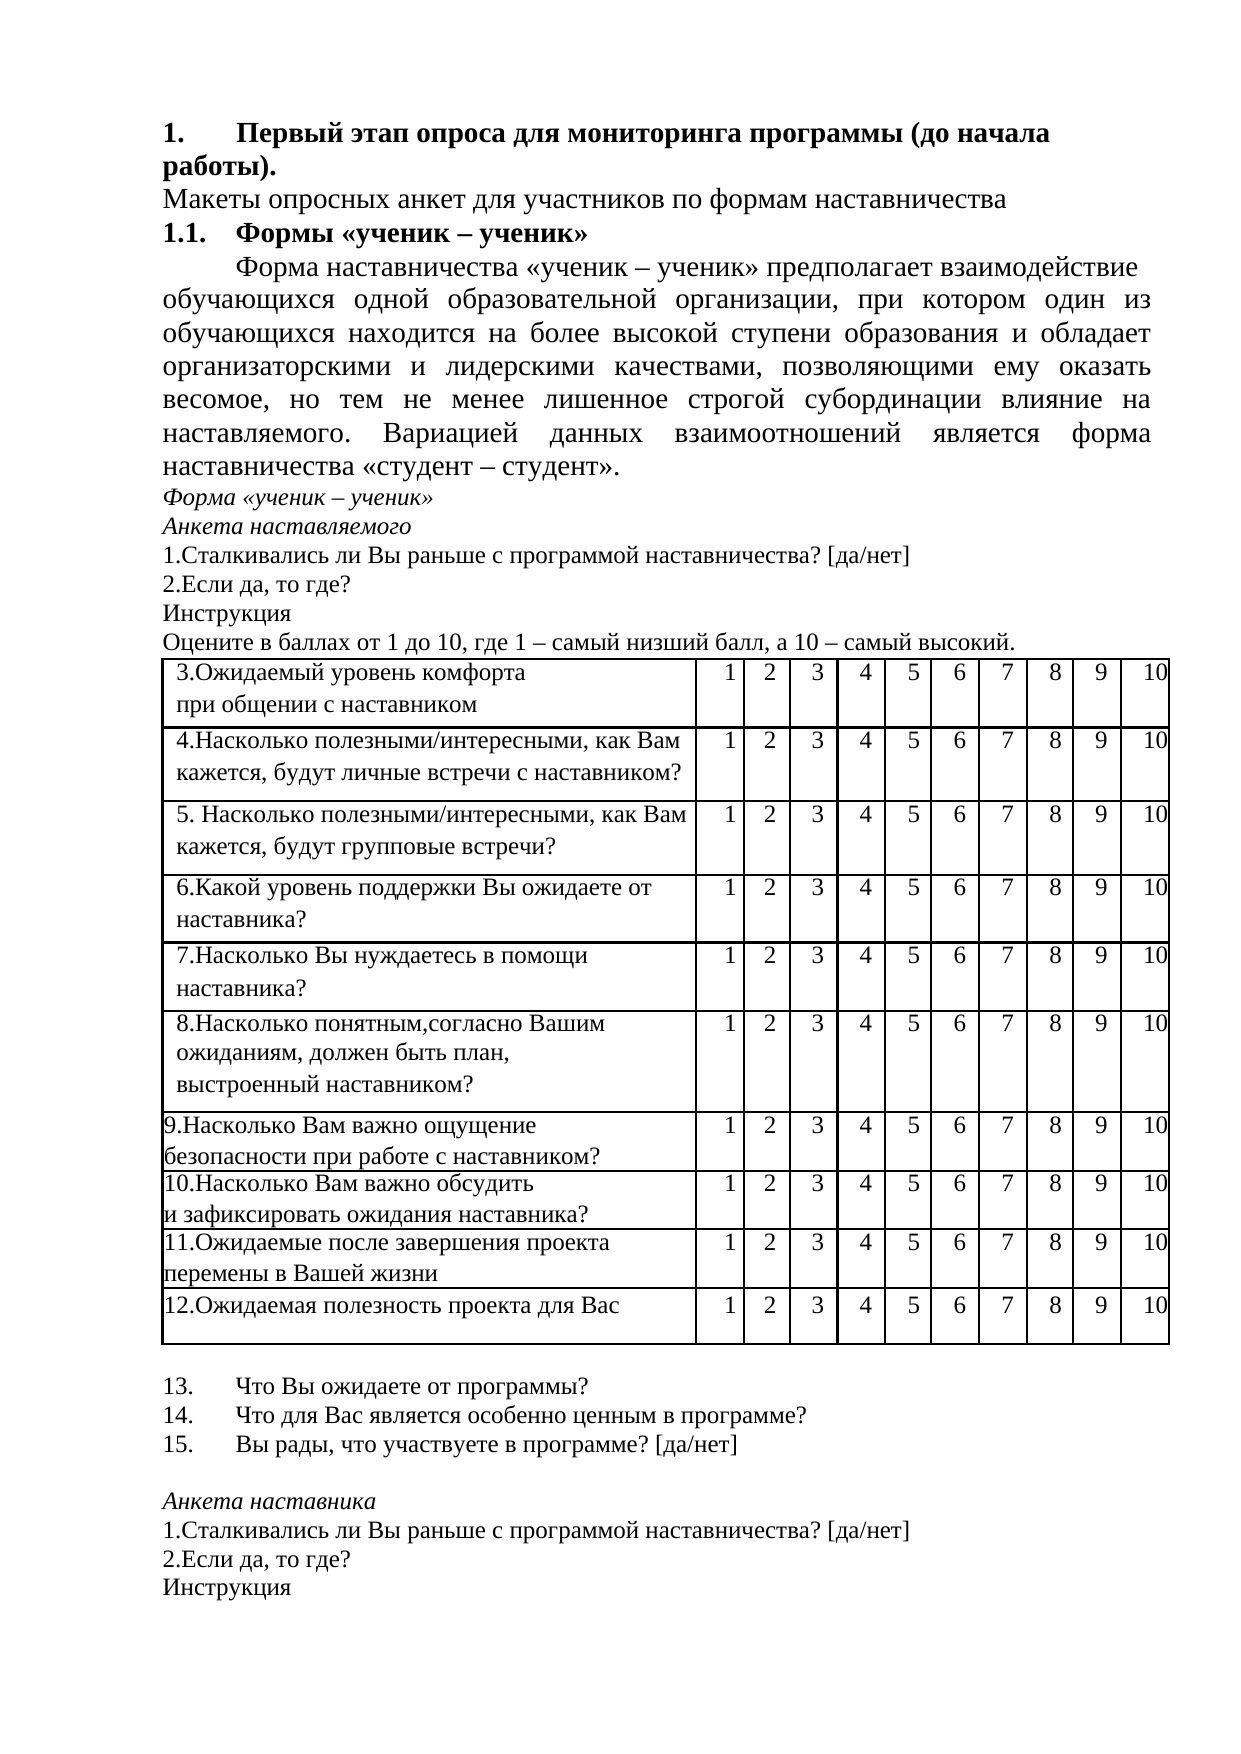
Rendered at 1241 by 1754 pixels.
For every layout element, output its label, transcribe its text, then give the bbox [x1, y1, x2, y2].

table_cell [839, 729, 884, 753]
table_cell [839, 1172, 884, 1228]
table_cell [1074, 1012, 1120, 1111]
text 1.Сталкивались ли Вы раньше с программой наставничества? [да/нет] [162, 1515, 1167, 1544]
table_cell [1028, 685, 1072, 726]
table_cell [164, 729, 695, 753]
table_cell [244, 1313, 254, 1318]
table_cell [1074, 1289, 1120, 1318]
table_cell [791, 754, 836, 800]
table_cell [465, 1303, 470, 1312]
list Вы рады, что участвуете в программе? [да/нет] [162, 1429, 1167, 1457]
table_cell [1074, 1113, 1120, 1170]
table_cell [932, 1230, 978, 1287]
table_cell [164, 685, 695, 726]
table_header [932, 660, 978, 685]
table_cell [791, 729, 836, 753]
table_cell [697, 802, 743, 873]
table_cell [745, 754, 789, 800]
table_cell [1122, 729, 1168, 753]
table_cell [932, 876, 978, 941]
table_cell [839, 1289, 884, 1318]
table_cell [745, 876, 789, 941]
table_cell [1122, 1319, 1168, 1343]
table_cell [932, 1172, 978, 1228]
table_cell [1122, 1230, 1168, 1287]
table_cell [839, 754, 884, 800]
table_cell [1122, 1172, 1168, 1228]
text Инструкция [162, 1572, 1167, 1601]
text Анкета наставника [162, 1486, 1167, 1514]
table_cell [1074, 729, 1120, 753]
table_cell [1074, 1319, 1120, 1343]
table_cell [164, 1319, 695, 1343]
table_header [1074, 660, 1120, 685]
text обучающихся одной образовательной организации, при котором один из обучающихся находится на более высокой ступени образования и обладает организаторскими и лидерскими качествами, позволяющими ему оказать весомое, но тем не менее лишенное строгой субординации влияние на наставляемого. Вариацией данных взаимоотношений является форма наставничества «студент – студент». [162, 282, 1152, 482]
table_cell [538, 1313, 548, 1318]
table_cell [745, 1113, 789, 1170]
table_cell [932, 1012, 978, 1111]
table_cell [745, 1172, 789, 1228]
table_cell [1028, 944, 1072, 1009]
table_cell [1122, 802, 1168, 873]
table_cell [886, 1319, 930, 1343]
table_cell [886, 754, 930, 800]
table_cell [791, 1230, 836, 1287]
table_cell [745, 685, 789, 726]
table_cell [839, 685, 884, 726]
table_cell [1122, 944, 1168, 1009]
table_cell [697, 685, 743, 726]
text 2.Если да, то где? [162, 1544, 1167, 1572]
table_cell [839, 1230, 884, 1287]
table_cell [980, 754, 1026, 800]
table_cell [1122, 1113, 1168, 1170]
list Что для Вас является особенно ценным в программе? [162, 1400, 1167, 1429]
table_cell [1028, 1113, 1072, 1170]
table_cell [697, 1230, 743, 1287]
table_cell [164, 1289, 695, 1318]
text Макеты опросных анкет для участников по формам наставничества [162, 182, 1167, 215]
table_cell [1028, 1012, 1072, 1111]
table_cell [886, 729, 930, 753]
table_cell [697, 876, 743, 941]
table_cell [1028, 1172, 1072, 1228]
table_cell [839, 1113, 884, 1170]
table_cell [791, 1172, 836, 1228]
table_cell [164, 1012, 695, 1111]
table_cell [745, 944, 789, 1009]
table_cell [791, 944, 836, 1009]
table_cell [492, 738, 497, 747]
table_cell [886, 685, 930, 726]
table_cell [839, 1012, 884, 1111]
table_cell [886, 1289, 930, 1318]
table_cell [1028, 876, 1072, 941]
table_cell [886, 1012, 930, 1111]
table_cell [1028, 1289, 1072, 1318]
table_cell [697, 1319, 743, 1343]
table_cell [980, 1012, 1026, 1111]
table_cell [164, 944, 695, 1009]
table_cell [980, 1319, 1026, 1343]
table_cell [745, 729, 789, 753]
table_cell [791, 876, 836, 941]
list Первый этап опроса для мониторинга программы (до начала работы). [162, 115, 1152, 182]
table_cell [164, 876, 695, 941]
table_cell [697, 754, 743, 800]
list Что Вы ожидаете от программы? [162, 1371, 1167, 1400]
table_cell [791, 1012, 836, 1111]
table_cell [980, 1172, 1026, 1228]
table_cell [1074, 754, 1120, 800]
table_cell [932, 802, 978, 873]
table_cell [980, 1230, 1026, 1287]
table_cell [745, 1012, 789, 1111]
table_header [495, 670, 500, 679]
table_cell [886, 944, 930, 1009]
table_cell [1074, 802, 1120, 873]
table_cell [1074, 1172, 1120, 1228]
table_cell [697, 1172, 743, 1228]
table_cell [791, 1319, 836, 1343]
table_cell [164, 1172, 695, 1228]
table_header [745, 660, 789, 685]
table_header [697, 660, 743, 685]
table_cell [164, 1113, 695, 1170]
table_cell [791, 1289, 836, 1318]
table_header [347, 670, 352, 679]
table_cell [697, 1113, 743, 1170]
text 2.Если да, то где? [162, 569, 1167, 598]
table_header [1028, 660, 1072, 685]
list Формы «ученик – ученик» [162, 215, 1167, 249]
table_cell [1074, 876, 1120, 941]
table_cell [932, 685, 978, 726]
text 1.Сталкивались ли Вы раньше с программой наставничества? [да/нет] [162, 540, 1167, 569]
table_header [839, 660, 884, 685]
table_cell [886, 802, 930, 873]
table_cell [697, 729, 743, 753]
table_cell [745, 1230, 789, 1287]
text Форма «ученик – ученик» [162, 482, 1167, 511]
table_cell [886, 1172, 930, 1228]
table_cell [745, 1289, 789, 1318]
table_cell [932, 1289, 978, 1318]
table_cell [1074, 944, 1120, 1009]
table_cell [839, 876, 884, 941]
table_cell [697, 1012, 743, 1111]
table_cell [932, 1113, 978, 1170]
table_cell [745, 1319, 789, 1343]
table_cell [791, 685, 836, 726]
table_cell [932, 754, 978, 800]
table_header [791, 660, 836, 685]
text Инструкция [162, 598, 1167, 627]
text Оцените в баллах от 1 до 10, где 1 – самый низший балл, а 10 – самый высокий. [162, 627, 1167, 655]
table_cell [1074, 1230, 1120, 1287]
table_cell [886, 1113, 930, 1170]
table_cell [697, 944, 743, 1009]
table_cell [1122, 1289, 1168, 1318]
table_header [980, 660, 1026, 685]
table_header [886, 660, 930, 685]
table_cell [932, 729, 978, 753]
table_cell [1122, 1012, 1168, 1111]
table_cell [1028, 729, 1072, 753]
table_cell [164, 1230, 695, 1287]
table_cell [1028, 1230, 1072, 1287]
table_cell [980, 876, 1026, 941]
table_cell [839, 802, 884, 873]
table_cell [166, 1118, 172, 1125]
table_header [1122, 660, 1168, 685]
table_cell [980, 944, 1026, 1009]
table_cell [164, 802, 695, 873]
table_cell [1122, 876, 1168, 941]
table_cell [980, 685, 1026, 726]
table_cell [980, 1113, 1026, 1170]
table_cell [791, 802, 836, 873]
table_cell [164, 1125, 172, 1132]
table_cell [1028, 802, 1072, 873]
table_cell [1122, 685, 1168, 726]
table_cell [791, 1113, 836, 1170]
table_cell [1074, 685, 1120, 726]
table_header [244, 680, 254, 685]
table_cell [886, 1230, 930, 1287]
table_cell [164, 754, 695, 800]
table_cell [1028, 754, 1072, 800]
text Форма наставничества «ученик – ученик» предполагает взаимодействие [235, 249, 1167, 282]
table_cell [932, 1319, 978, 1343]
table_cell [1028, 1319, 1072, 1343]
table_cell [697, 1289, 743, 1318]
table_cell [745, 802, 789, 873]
text Анкета наставляемого [162, 511, 1167, 540]
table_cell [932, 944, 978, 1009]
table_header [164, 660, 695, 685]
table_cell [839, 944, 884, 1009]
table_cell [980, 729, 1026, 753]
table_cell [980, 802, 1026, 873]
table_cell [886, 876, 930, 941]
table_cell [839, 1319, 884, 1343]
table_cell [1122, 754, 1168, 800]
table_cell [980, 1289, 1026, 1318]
